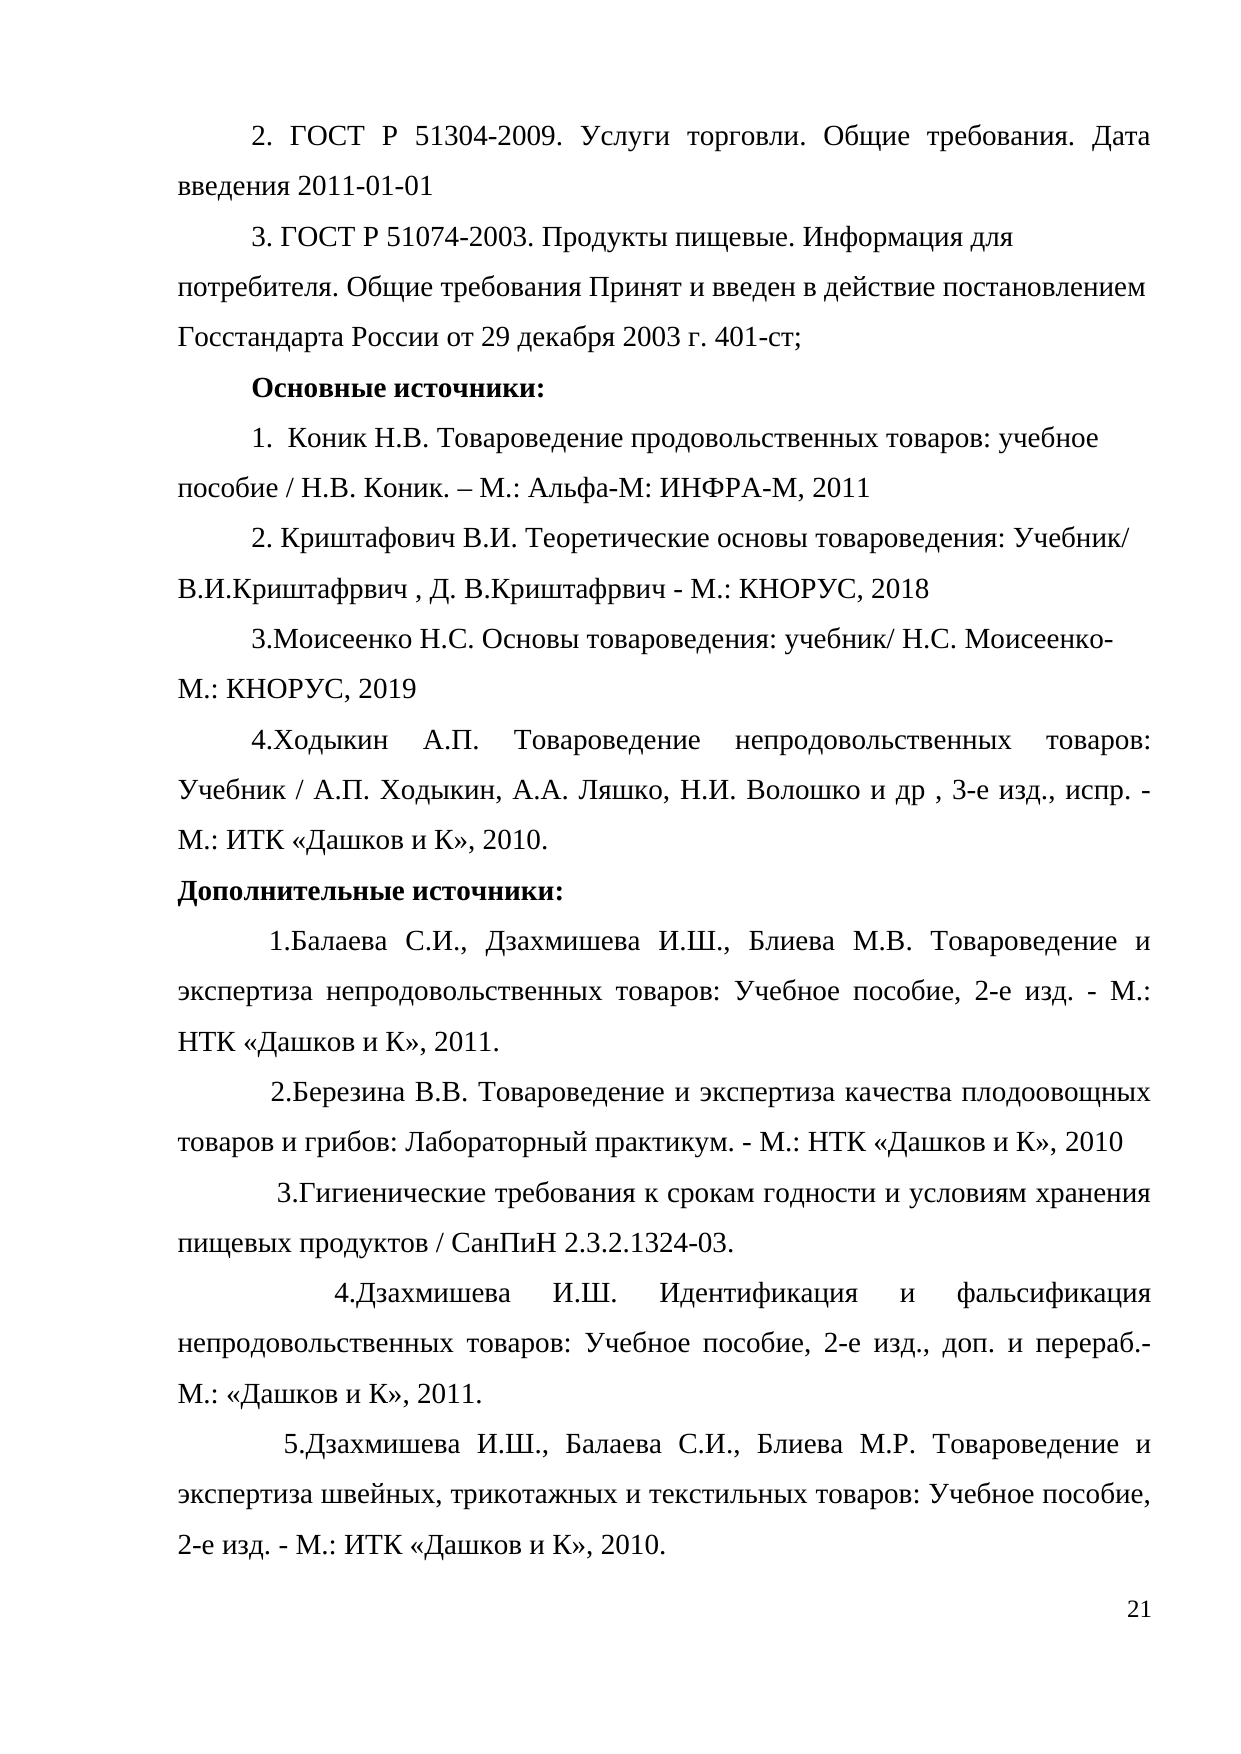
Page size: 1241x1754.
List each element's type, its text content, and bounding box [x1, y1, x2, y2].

text 1. Коник Н.В. Товароведение продовольственных товаров: учебное пособие / Н.В. Коник. – М.: Альфа-М: ИНФРА-М, 2011 [177, 420, 1152, 504]
text 5.Дзахмишева И.Ш., Балаева С.И., Блиева М.Р. Товароведение и экспертиза швейных, трикотажных и текстильных товаров: Учебное пособие, 2-е изд. - М.: ИТК «Дашков и К», 2010. [177, 1426, 1152, 1560]
text 4.Дзахмишева И.Ш. Идентификация и фальсификация непродовольственных товаров: Учебное пособие, 2-е изд., доп. и перераб.- М.: «Дашков и К», 2011. [177, 1275, 1152, 1409]
text 3.Гигиенические требования к срокам годности и условиям хранения пищевых продуктов / СанПиН 2.3.2.1324-03. [177, 1175, 1152, 1258]
text 3. ГОСТ Р 51074-2003. Продукты пищевые. Информация для потребителя. Общие требования Принят и введен в действие постановлением Госстандарта России от 29 декабря 2003 г. 401-ст; [177, 219, 1152, 353]
text 2. Криштафович В.И. Теоретические основы товароведения: Учебник/ В.И.Криштафрвич , Д. В.Криштафрвич - М.: КНОРУС, 2018 [177, 521, 1152, 604]
text 4.Ходыкин А.П. Товароведение непродовольственных товаров: Учебник / А.П. Ходыкин, А.А. Ляшко, Н.И. Волошко и др , 3-е изд., испр. - М.: ИТК «Дашков и К», 2010. [177, 722, 1152, 856]
text 3.Моисеенко Н.С. Основы товароведения: учебник/ Н.С. Моисеенко- М.: КНОРУС, 2019 [177, 621, 1152, 705]
text Основные источники: [177, 370, 1152, 403]
text 2.Березина В.В. Товароведение и экспертиза качества плодоовощных товаров и грибов: Лабораторный практикум. - М.: НТК «Дашков и К», 2010 [177, 1074, 1152, 1158]
text Дополнительные источники: [177, 873, 1152, 906]
text 1.Балаева С.И., Дзахмишева И.Ш., Блиева М.В. Товароведение и экспертиза непродовольственных товаров: Учебное пособие, 2-е изд. - М.: НТК «Дашков и К», 2011. [177, 923, 1152, 1057]
text 2. ГОСТ Р 51304-2009. Услуги торговли. Общие требования. Дата введения 2011-01-01 [177, 118, 1152, 202]
